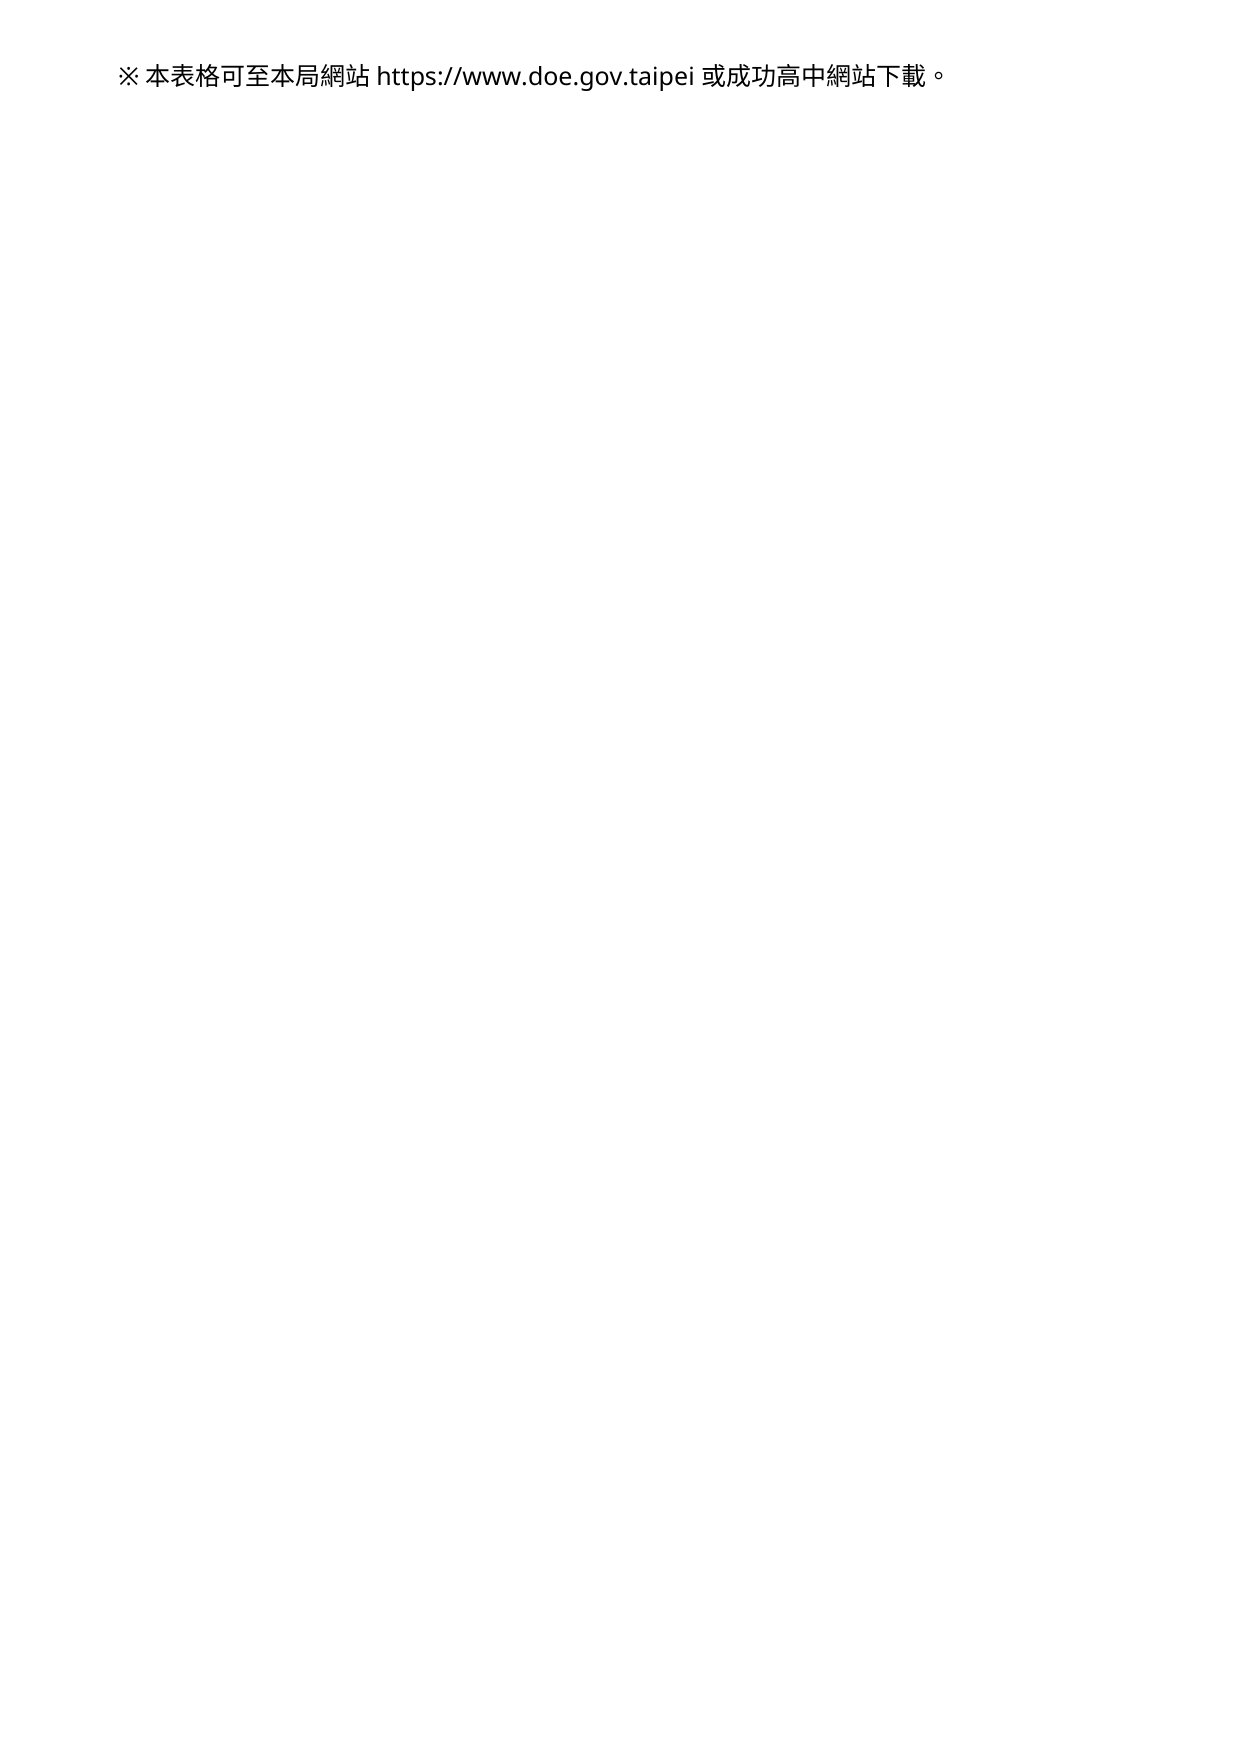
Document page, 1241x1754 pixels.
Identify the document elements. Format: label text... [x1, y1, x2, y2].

text ※ 本表格可至本局網站 https://www.doe.gov.taipei 或成功高中網站下載。 [118, 56, 1205, 92]
